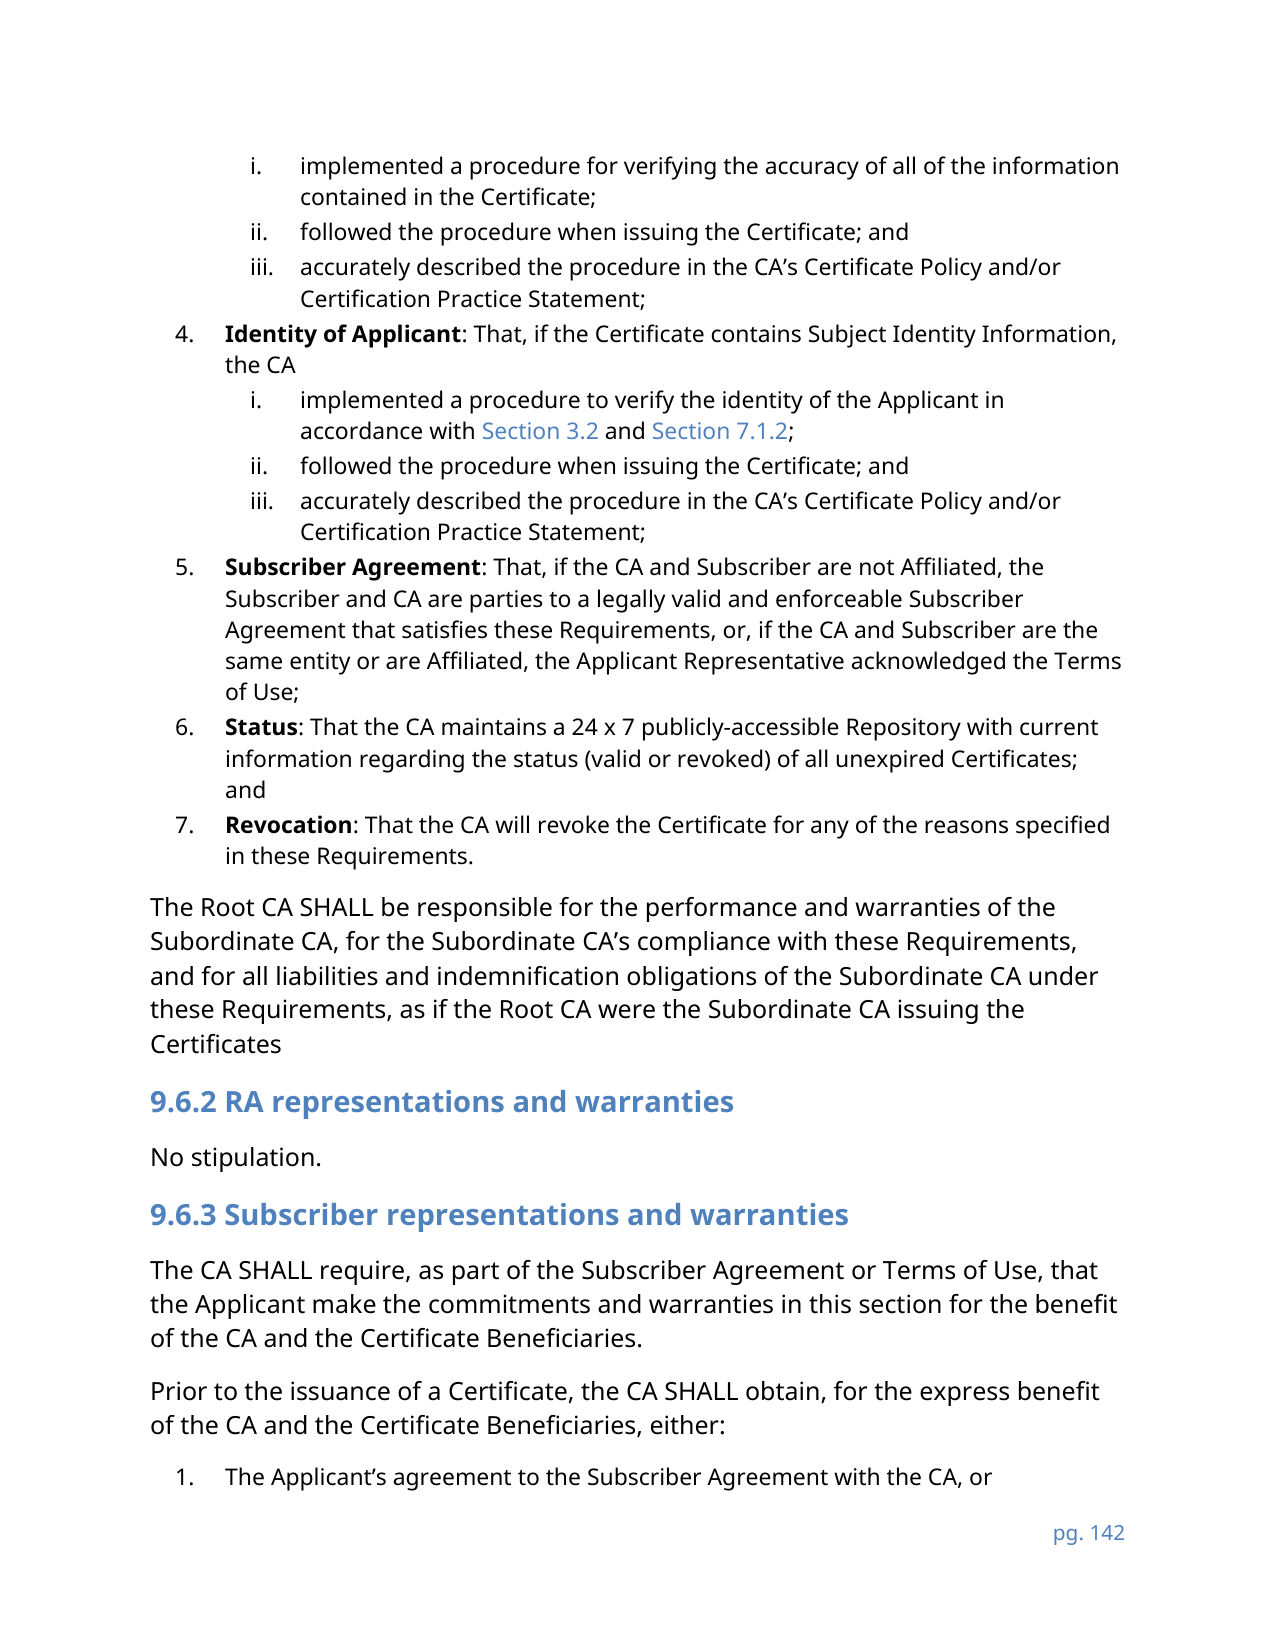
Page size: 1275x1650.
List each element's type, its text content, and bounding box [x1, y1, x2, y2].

list implemented a procedure for verifying the accuracy of all of the information contained in the Certificate; [250, 150, 1125, 212]
text The CA SHALL require, as part of the Subscriber Agreement or Terms of Use, that the Applicant make the commitments and warranties in this section for the benefit of the CA and the Certificate Beneficiaries. [150, 1253, 1125, 1355]
list The Applicant’s agreement to the Subscriber Agreement with the CA, or [175, 1461, 1125, 1492]
text The Root CA SHALL be responsible for the performance and warranties of the Subordinate CA, for the Subordinate CA’s compliance with these Requirements, and for all liabilities and indemnification obligations of the Subordinate CA under these Requirements, as if the Root CA were the Subordinate CA issuing the Certificates [150, 890, 1125, 1060]
list accurately described the procedure in the CA’s Certificate Policy and/or Certification Practice Statement; [250, 485, 1125, 547]
list followed the procedure when issuing the Certificate; and [250, 450, 1125, 481]
list Identity of Applicant: That, if the Certificate contains Subject Identity Information, the CA [175, 317, 1125, 380]
list Revocation: That the CA will revoke the Certificate for any of the reasons specified in these Requirements. [175, 809, 1125, 871]
subtitle 9.6.3 Subscriber representations and warranties [150, 1194, 1125, 1234]
text No stipulation. [150, 1139, 1125, 1174]
subtitle 9.6.2 RA representations and warranties [150, 1081, 1125, 1121]
list followed the procedure when issuing the Certificate; and [250, 216, 1125, 247]
text Prior to the issuance of a Certificate, the CA SHALL obtain, for the express benefit of the CA and the Certificate Beneficiaries, either: [150, 1374, 1125, 1442]
list accurately described the procedure in the CA’s Certificate Policy and/or Certification Practice Statement; [250, 251, 1125, 314]
list Status: That the CA maintains a 24 x 7 publicly-accessible Repository with current information regarding the status (valid or revoked) of all unexpired Certificates; and [175, 711, 1125, 805]
list implemented a procedure to verify the identity of the Applicant in accordance with Section 3.2 and Section 7.1.2; [250, 384, 1125, 446]
list Subscriber Agreement: That, if the CA and Subscriber are not Affiliated, the Subscriber and CA are parties to a legally valid and enforceable Subscriber Agreement that satisfies these Requirements, or, if the CA and Subscriber are the same entity or are Affiliated, the Applicant Representative acknowledged the Terms of Use; [175, 551, 1125, 707]
